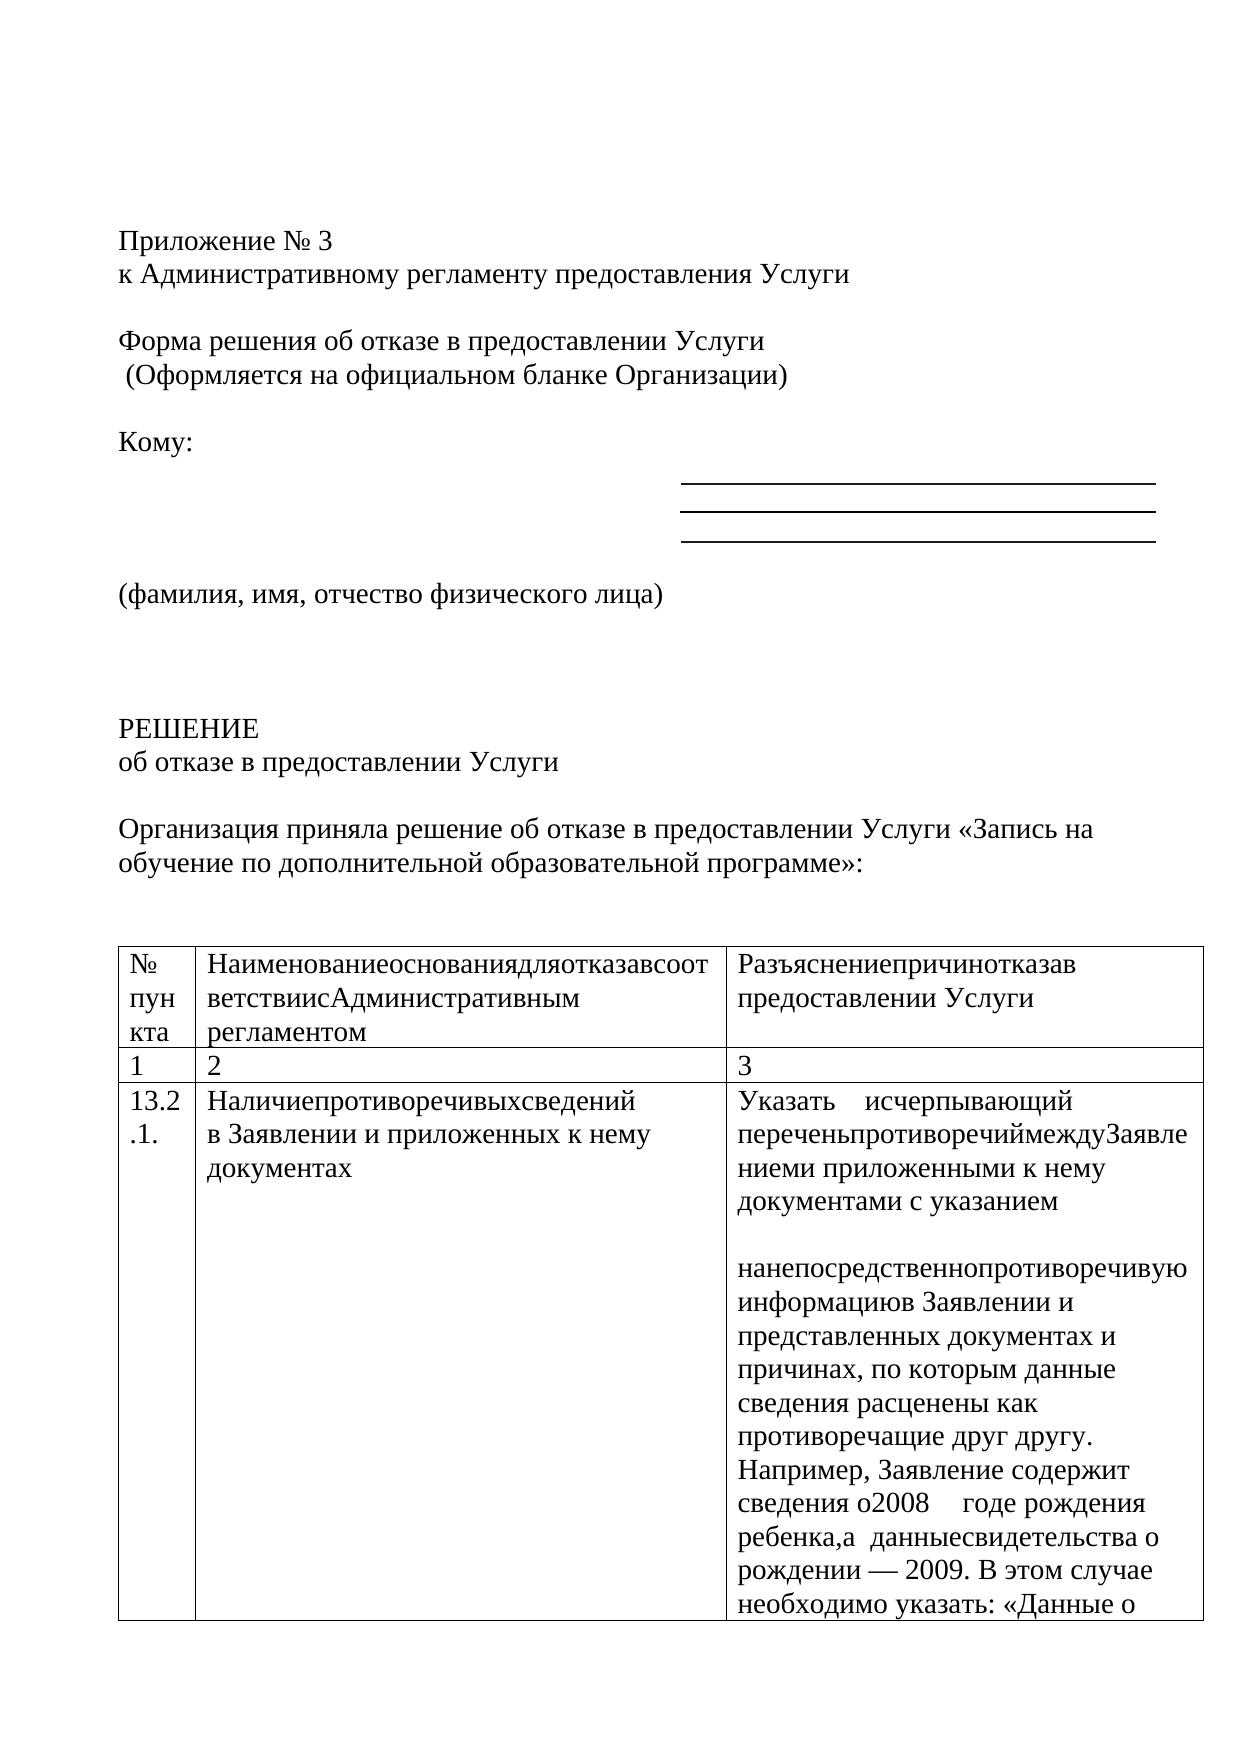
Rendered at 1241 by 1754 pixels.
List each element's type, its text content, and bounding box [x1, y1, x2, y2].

table_header № пункта [119, 947, 195, 1047]
table_header Разъяснениепричинотказав предоставлении Услуги [727, 947, 1203, 1047]
text Кому: [118, 424, 1181, 458]
text об отказе в предоставлении Услуги [118, 744, 1181, 778]
text (фамилия, имя, отчество физического лица) [118, 577, 1181, 610]
text Приложение № 3 [118, 223, 1181, 256]
text Форма решения об отказе в предоставлении Услуги [118, 323, 1181, 357]
text к Административному регламенту предоставления Услуги [118, 256, 1181, 290]
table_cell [727, 1083, 1203, 1619]
table_cell 1 [119, 1048, 195, 1082]
text Организация приняла решение об отказе в предоставлении Услуги «Запись на обучение по дополнительной образовательной программе»: [118, 811, 1181, 878]
text (Оформляется на официальном бланке Организации) [118, 357, 1181, 391]
table_cell 13.2.1. [119, 1083, 195, 1619]
table_cell 2 [196, 1048, 726, 1082]
table_header НаименованиеоснованиядляотказавсоответствиисАдминистративным регламентом [196, 947, 726, 1047]
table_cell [196, 1083, 726, 1619]
table_cell 3 [727, 1048, 1203, 1082]
text РЕШЕНИЕ [118, 711, 1181, 744]
